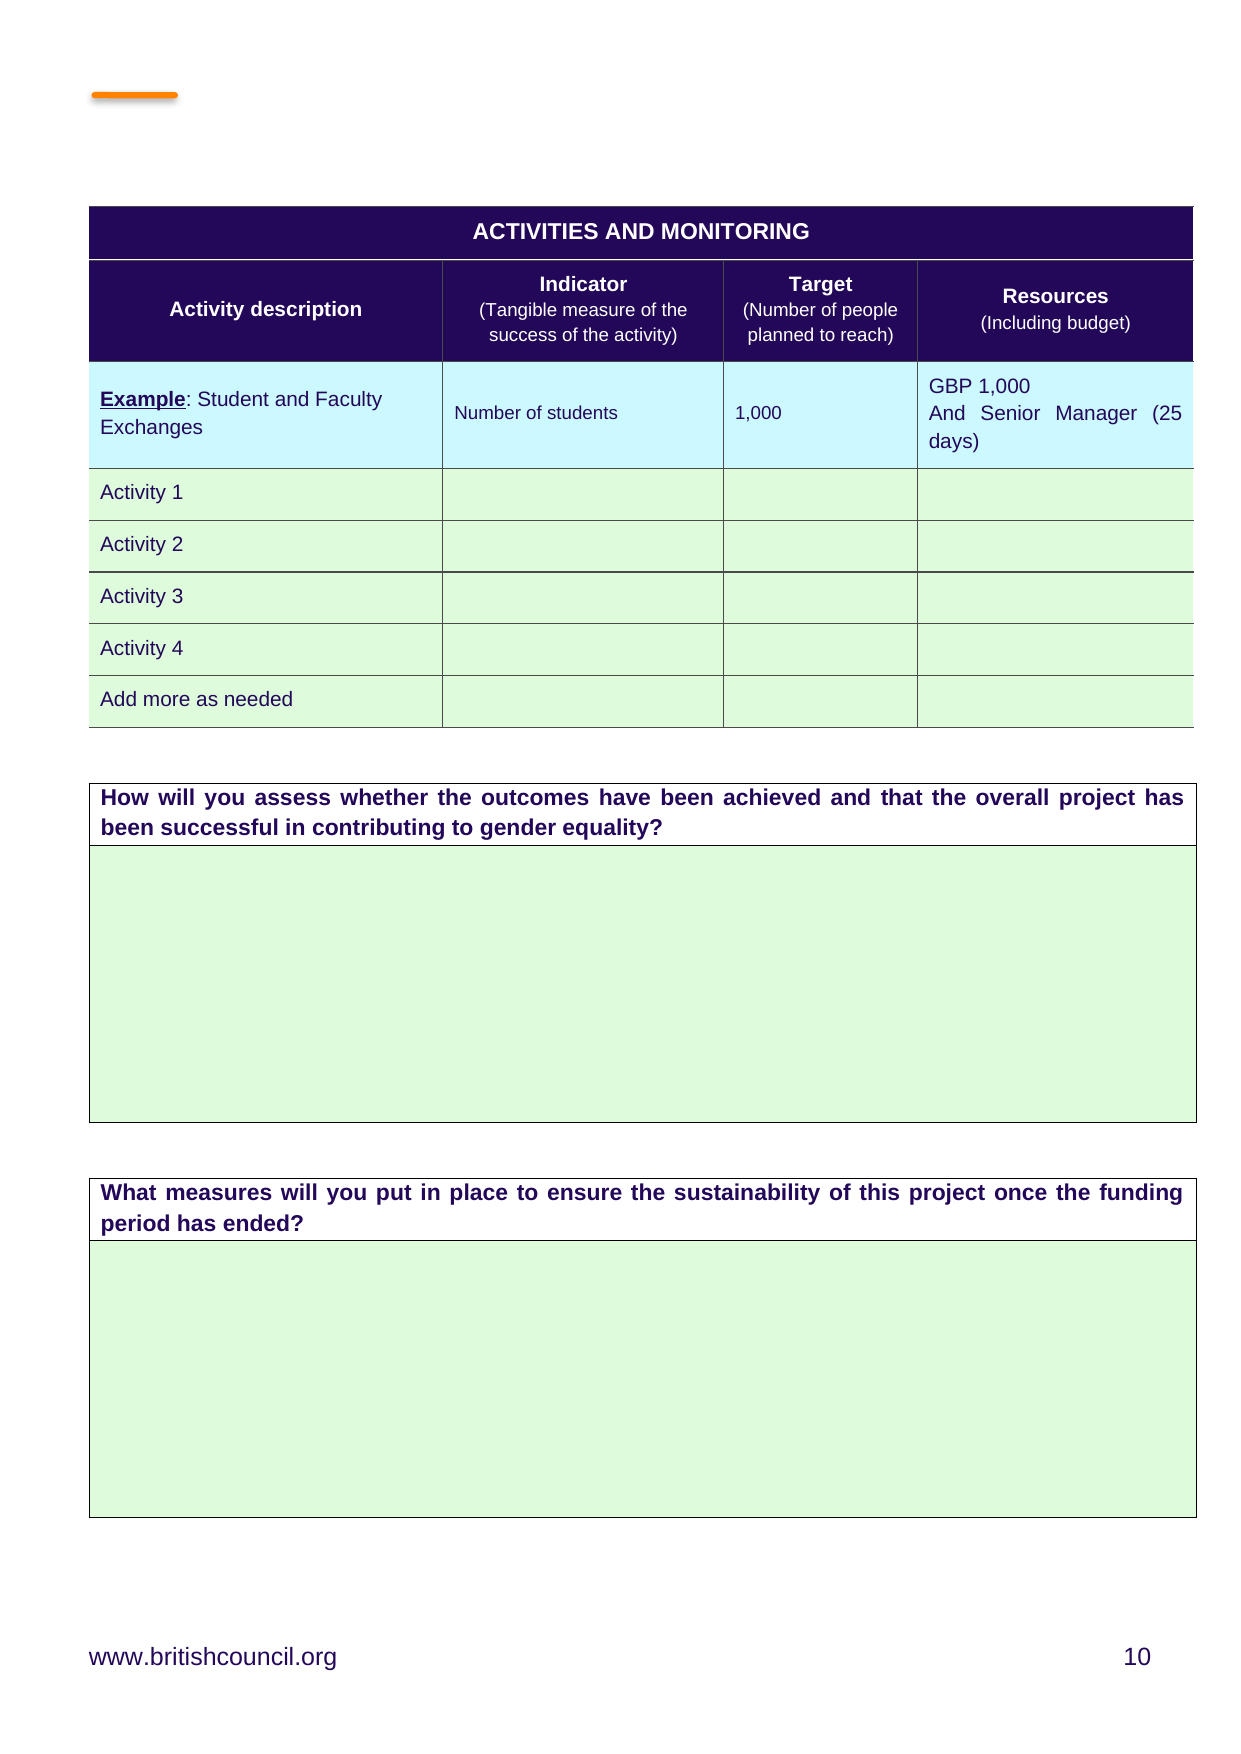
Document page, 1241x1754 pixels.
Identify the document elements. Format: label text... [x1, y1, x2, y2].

table_cell [443, 676, 723, 727]
table_cell [724, 521, 917, 571]
table_cell [918, 521, 1193, 571]
table_header ACTIVITIES AND MONITORING [89, 207, 1193, 259]
table_cell Indicator (Tangible measure of the success of the activity) [443, 261, 723, 361]
table_cell Target (Number of people planned to reach) [724, 261, 917, 361]
table_header What measures will you put in place to ensure the sustainability of this project once the funding period has ended? [90, 1179, 1196, 1240]
table_cell Activity description [89, 261, 442, 361]
table_cell [918, 676, 1193, 727]
table_cell [443, 469, 723, 520]
table_cell [724, 469, 917, 520]
table_cell Add more as needed [89, 676, 442, 727]
table_cell [724, 624, 917, 675]
table_cell [443, 521, 723, 571]
table_cell [724, 573, 917, 623]
table_cell Activity 4 [89, 624, 442, 675]
table_cell [918, 469, 1193, 520]
table_cell [90, 1241, 1196, 1517]
table_cell Resources (Including budget) [918, 261, 1193, 361]
table_cell [918, 624, 1193, 675]
table_cell [443, 624, 723, 675]
table_cell Activity 2 [89, 521, 442, 571]
table_cell [90, 846, 1196, 1122]
table_cell [918, 573, 1193, 623]
table_cell [724, 676, 917, 727]
table_cell [443, 573, 723, 623]
table_cell Number of students [443, 362, 723, 468]
table_cell Activity 3 [89, 573, 442, 623]
table_cell Activity 1 [89, 469, 442, 520]
table_cell Example: Student and Faculty Exchanges [89, 362, 442, 468]
table_header How will you assess whether the outcomes have been achieved and that the overall project has been successful in contributing to gender equality? [90, 784, 1196, 845]
table_cell 1,000 [724, 362, 917, 468]
table_cell GBP 1,000 And Senior Manager (25 days) [918, 362, 1193, 468]
